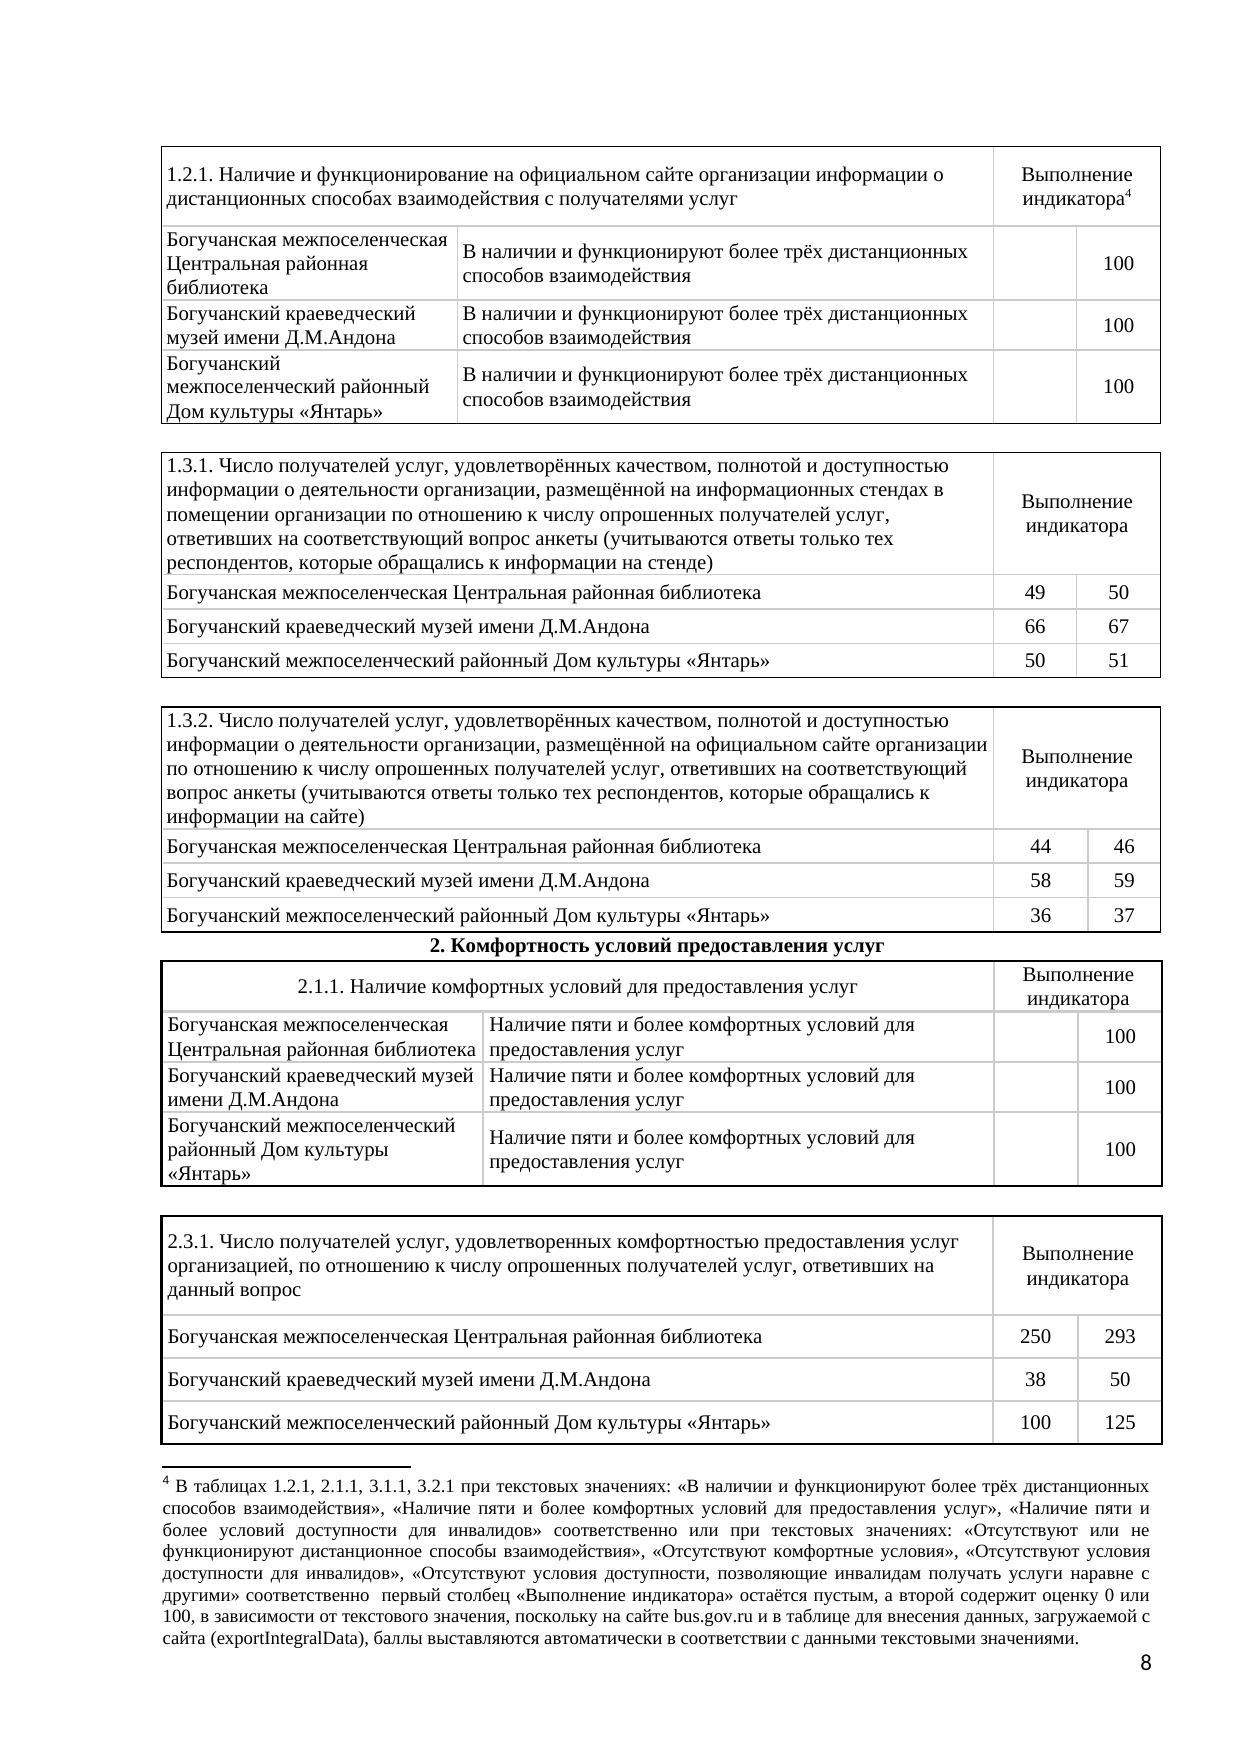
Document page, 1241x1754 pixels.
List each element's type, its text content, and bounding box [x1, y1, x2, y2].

table_cell Богучанский межпоселенческий районный Дом культуры «Янтарь» [162, 350, 457, 423]
table_cell 50 [994, 644, 1076, 677]
table_cell Богучанский краеведческий музей имени Д.М.Андона [163, 1063, 482, 1111]
table_cell 125 [1079, 1402, 1161, 1442]
table_cell 50 [1077, 575, 1160, 608]
table_header 1.2.1. Наличие и функционирование на официальном сайте организации информации о дистанционных способах взаимодействия с получателями услуг [162, 147, 993, 225]
table_cell 50 [1079, 1359, 1161, 1400]
table_header 1.3.1. Число получателей услуг, удовлетворённых качеством, полнотой и доступностью информации о деятельности организации, размещённой на информационных стендах в помещении организации по отношению к числу опрошенных получателей услуг, ответивших на соответствующий вопрос анкеты (учитываются ответы только тех респондентов, которые обращались к информации на стенде) [162, 453, 993, 574]
table_header Выполнение индикатора [994, 1217, 1161, 1314]
table_cell Богучанский краеведческий музей имени Д.М.Андона [162, 863, 993, 897]
table_cell Богучанский межпоселенческий районный Дом культуры «Янтарь» [163, 1113, 482, 1185]
table_cell В наличии и функционируют более трёх дистанционных способов взаимодействия [458, 351, 993, 423]
table_cell Наличие пяти и более комфортных условий для предоставления услуг [484, 1113, 993, 1185]
table_cell [994, 301, 1076, 349]
table_cell 100 [1077, 301, 1160, 349]
table_cell 51 [1077, 644, 1160, 677]
table_cell 49 [994, 575, 1076, 608]
table_header 2.1.1. Наличие комфортных условий для предоставления услуг [163, 962, 993, 1010]
table_cell [995, 1113, 1077, 1185]
table_cell [994, 227, 1076, 299]
table_header Выполнение индикатора [994, 147, 1160, 225]
table_cell Богучанская межпоселенческая Центральная районная библиотека [162, 829, 993, 862]
table_cell 100 [1077, 351, 1160, 423]
table_cell 46 [1089, 830, 1160, 862]
table_cell [994, 351, 1076, 423]
table_cell 100 [1079, 1013, 1161, 1061]
table_cell Богучанский краеведческий музей имени Д.М.Андона [162, 300, 457, 349]
table_cell В наличии и функционируют более трёх дистанционных способов взаимодействия [458, 301, 993, 349]
table_cell 100 [1079, 1113, 1161, 1185]
table_cell 100 [1077, 227, 1160, 299]
table_cell Наличие пяти и более комфортных условий для предоставления услуг [484, 1063, 993, 1111]
table_cell Богучанский краеведческий музей имени Д.М.Андона [163, 1359, 992, 1400]
table_cell 66 [994, 610, 1076, 642]
table_cell 293 [1079, 1316, 1161, 1357]
table_cell 67 [1077, 610, 1160, 642]
table_cell 36 [994, 898, 1087, 931]
table_cell Богучанская межпоселенческая Центральная районная библиотека [163, 1316, 992, 1357]
table_cell 38 [994, 1359, 1077, 1400]
table_cell 250 [994, 1316, 1077, 1357]
table_header Выполнение индикатора [994, 708, 1160, 828]
table_cell 100 [1079, 1063, 1161, 1111]
table_cell В наличии и функционируют более трёх дистанционных способов взаимодействия [458, 227, 993, 299]
table_header 1.3.2. Число получателей услуг, удовлетворённых качеством, полнотой и доступностью информации о деятельности организации, размещённой на официальном сайте организации по отношению к числу опрошенных получателей услуг, ответивших на соответствующий вопрос анкеты (учитываются ответы только тех респондентов, которые обращались к информации на сайте) [162, 708, 993, 828]
table_header Выполнение индикатора [994, 453, 1160, 574]
table_cell Богучанская межпоселенческая Центральная районная библиотека [162, 226, 457, 299]
table_cell Богучанский краеведческий музей имени Д.М.Андона [162, 609, 993, 642]
table_cell 44 [994, 830, 1087, 862]
table_header 2.3.1. Число получателей услуг, удовлетворенных комфортностью предоставления услуг организацией, по отношению к числу опрошенных получателей услуг, ответивших на данный вопрос [163, 1217, 992, 1314]
table_header Выполнение индикатора [995, 962, 1161, 1010]
table_cell 100 [994, 1402, 1077, 1442]
table_cell Богучанский межпоселенческий районный Дом культуры «Янтарь» [163, 1402, 992, 1442]
table_cell Богучанский межпоселенческий районный Дом культуры «Янтарь» [162, 898, 993, 931]
table_cell Наличие пяти и более комфортных условий для предоставления услуг [484, 1013, 993, 1061]
table_cell 59 [1089, 864, 1160, 897]
table_cell 37 [1089, 898, 1160, 931]
table_cell Богучанский межпоселенческий районный Дом культуры «Янтарь» [162, 644, 993, 677]
table_cell 58 [994, 864, 1087, 897]
table_cell Богучанская межпоселенческая Центральная районная библиотека [163, 1013, 482, 1061]
table_cell [995, 1013, 1077, 1061]
text 2. Комфортность условий предоставления услуг [162, 933, 1152, 957]
table_cell Богучанская межпоселенческая Центральная районная библиотека [162, 575, 993, 608]
table_cell [995, 1063, 1077, 1111]
